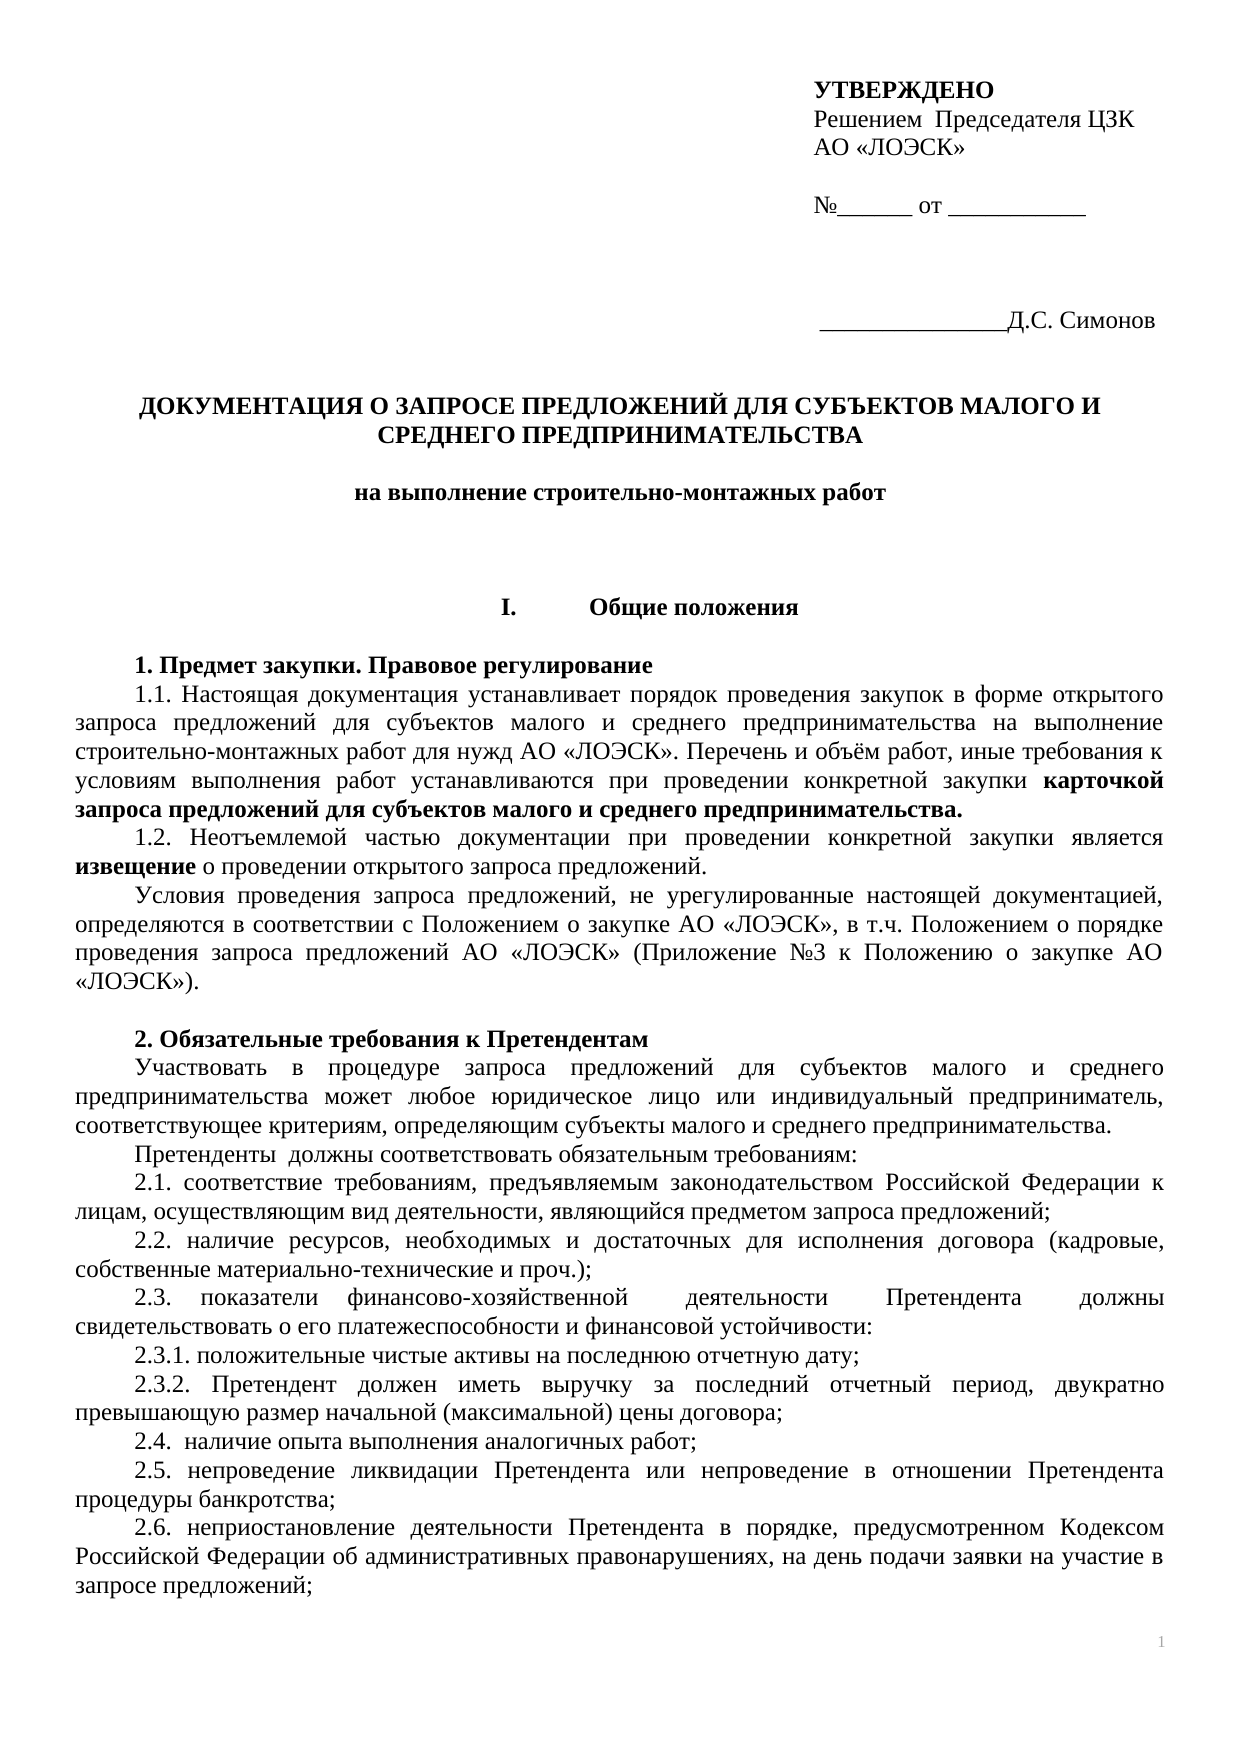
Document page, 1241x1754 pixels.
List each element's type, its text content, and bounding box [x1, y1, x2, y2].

text 2.4. наличие опыта выполнения аналогичных работ; [75, 1426, 1165, 1455]
list Общие положения [75, 592, 1165, 621]
text _______________Д.С. Симонов [813, 305, 1165, 334]
text 2.6. неприостановление деятельности Претендента в порядке, предусмотренном Кодексом Российской Федерации об административных правонарушениях, на день подачи заявки на участие в запросе предложений; [75, 1512, 1165, 1599]
text Претенденты должны соответствовать обязательным требованиям: [75, 1139, 1165, 1167]
text Условия проведения запроса предложений, не урегулированные настоящей документацией, определяются в соответствии с Положением о закупке АО «ЛОЭСК», в т.ч. Положением о порядке проведения запроса предложений АО «ЛОЭСК» (Приложение №3 к Положению о закупке АО «ЛОЭСК»). [75, 880, 1164, 995]
subtitle УТВЕРЖДЕНО [813, 75, 1165, 104]
text Решением Председателя ЦЗК [813, 104, 1165, 132]
text 2.3.1. положительные чистые активы на последнюю отчетную дату; [75, 1340, 1165, 1369]
text 2.5. непроведение ликвидации Претендента или непроведение в отношении Претендента процедуры банкротства; [75, 1455, 1165, 1512]
text на выполнение строительно-монтажных работ [75, 477, 1165, 506]
text 2.3.2. Претендент должен иметь выручку за последний отчетный период, двукратно превышающую размер начальной (максимальной) цены договора; [75, 1369, 1165, 1426]
text 2.2. наличие ресурсов, необходимых и достаточных для исполнения договора (кадровые, собственные материально-технические и проч.); [75, 1225, 1165, 1282]
text 2. Обязательные требования к Претендентам [75, 1024, 1165, 1052]
text АО «ЛОЭСК» [813, 132, 1165, 161]
text 1.1. Настоящая документация устанавливает порядок проведения закупок в форме открытого запроса предложений для субъектов малого и среднего предпринимательства на выполнение строительно-монтажных работ для нужд АО «ЛОЭСК». Перечень и объём работ, иные требования к условиям выполнения работ устанавливаются при проведении конкретной закупки карточкой запроса предложений для субъектов малого и среднего предпринимательства. [75, 679, 1164, 822]
subtitle ДОКУМЕНТАЦИЯ О ЗАПРОСЕ ПРЕДЛОЖЕНИЙ ДЛЯ СУБЪЕКТОВ МАЛОГО И СРЕДНЕГО ПРЕДПРИНИМАТЕЛЬСТВА [75, 391, 1165, 449]
text 2.1. соответствие требованиям, предъявляемым законодательством Российской Федерации к лицам, осуществляющим вид деятельности, являющийся предметом запроса предложений; [75, 1167, 1165, 1225]
text 1. Предмет закупки. Правовое регулирование [75, 650, 1165, 679]
text 1.2. Неотъемлемой частью документации при проведении конкретной закупки является извещение о проведении открытого запроса предложений. [75, 822, 1164, 880]
text 2.3. показатели финансово-хозяйственной деятельности Претендента должны свидетельствовать о его платежеспособности и финансовой устойчивости: [75, 1282, 1165, 1340]
text №______ от ___________ [813, 190, 1165, 219]
text Участвовать в процедуре запроса предложений для субъектов малого и среднего предпринимательства может любое юридическое лицо или индивидуальный предприниматель, соответствующее критериям, определяющим субъекты малого и среднего предпринимательства. [75, 1052, 1165, 1139]
